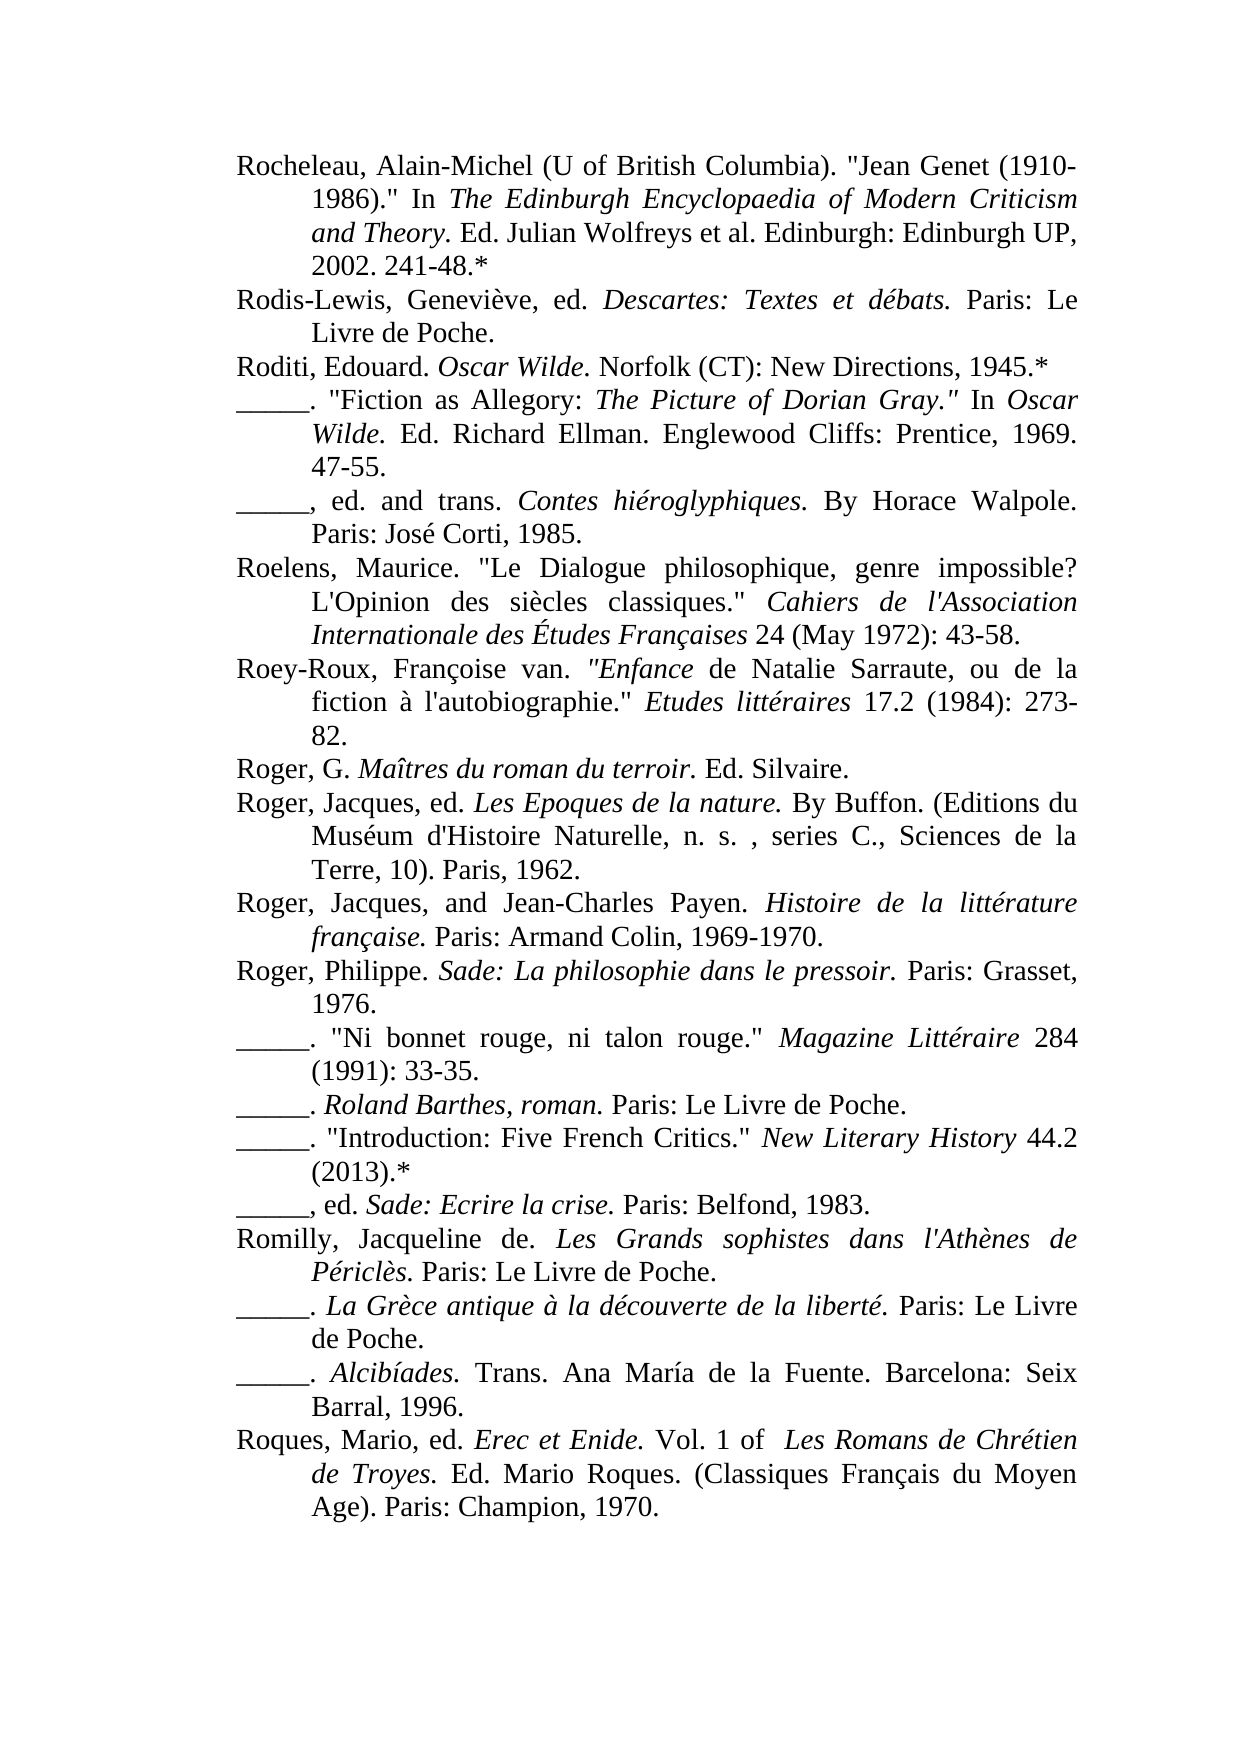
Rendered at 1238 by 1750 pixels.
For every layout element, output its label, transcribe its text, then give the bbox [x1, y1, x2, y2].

text _____. Roland Barthes, roman. Paris: Le Livre de Poche. [236, 1087, 1078, 1120]
text _____. "Fiction as Allegory: The Picture of Dorian Gray." In Oscar Wilde. Ed. Richard Ellman. Englewood Cliffs: Prentice, 1969. 47-55. [236, 382, 1078, 483]
text Roger, Jacques, ed. Les Epoques de la nature. By Buffon. (Editions du Muséum d'Histoire Naturelle, n. s. , series C., Sciences de la Terre, 10). Paris, 1962. [236, 785, 1078, 886]
text Romilly, Jacqueline de. Les Grands sophistes dans l'Athènes de Périclès. Paris: Le Livre de Poche. [236, 1221, 1078, 1288]
text _____. Alcibíades. Trans. Ana María de la Fuente. Barcelona: Seix Barral, 1996. [236, 1355, 1078, 1422]
text _____. "Ni bonnet rouge, ni talon rouge." Magazine Littéraire 284 (1991): 33-35. [236, 1020, 1078, 1087]
text _____. "Introduction: Five French Critics." New Literary History 44.2 (2013).* [236, 1120, 1078, 1187]
text Roelens, Maurice. "Le Dialogue philosophique, genre impossible? L'Opinion des siècles classiques." Cahiers de l'Association Internationale des Études Françaises 24 (May 1972): 43-58. [236, 550, 1078, 651]
text Roger, Jacques, and Jean-Charles Payen. Histoire de la littérature française. Paris: Armand Colin, 1969-1970. [236, 886, 1078, 953]
text Roey-Roux, Françoise van. "Enfance de Natalie Sarraute, ou de la fiction à l'autobiographie." Etudes littéraires 17.2 (1984): 273-82. [236, 651, 1078, 751]
text Roques, Mario, ed. Erec et Enide. Vol. 1 of Les Romans de Chrétien de Troyes. Ed. Mario Roques. (Classiques Français du Moyen Age). Paris: Champion, 1970. [236, 1422, 1078, 1523]
text Rodis-Lewis, Geneviève, ed. Descartes: Textes et débats. Paris: Le Livre de Poche. [236, 282, 1078, 349]
text Roger, G. Maîtres du roman du terroir. Ed. Silvaire. [236, 751, 1078, 785]
text Roditi, Edouard. Oscar Wilde. Norfolk (CT): New Directions, 1945.* [236, 349, 1078, 382]
text Roger, Philippe. Sade: La philosophie dans le pressoir. Paris: Grasset, 1976. [236, 953, 1078, 1020]
text _____. La Grèce antique à la découverte de la liberté. Paris: Le Livre de Poche. [236, 1288, 1078, 1355]
text _____, ed. Sade: Ecrire la crise. Paris: Belfond, 1983. [236, 1187, 1078, 1221]
text Rocheleau, Alain-Michel (U of British Columbia). "Jean Genet (1910-1986)." In The Edinburgh Encyclopaedia of Modern Criticism and Theory. Ed. Julian Wolfreys et al. Edinburgh: Edinburgh UP, 2002. 241-48.* [236, 148, 1078, 282]
text _____, ed. and trans. Contes hiéroglyphiques. By Horace Walpole. Paris: José Corti, 1985. [236, 483, 1078, 550]
